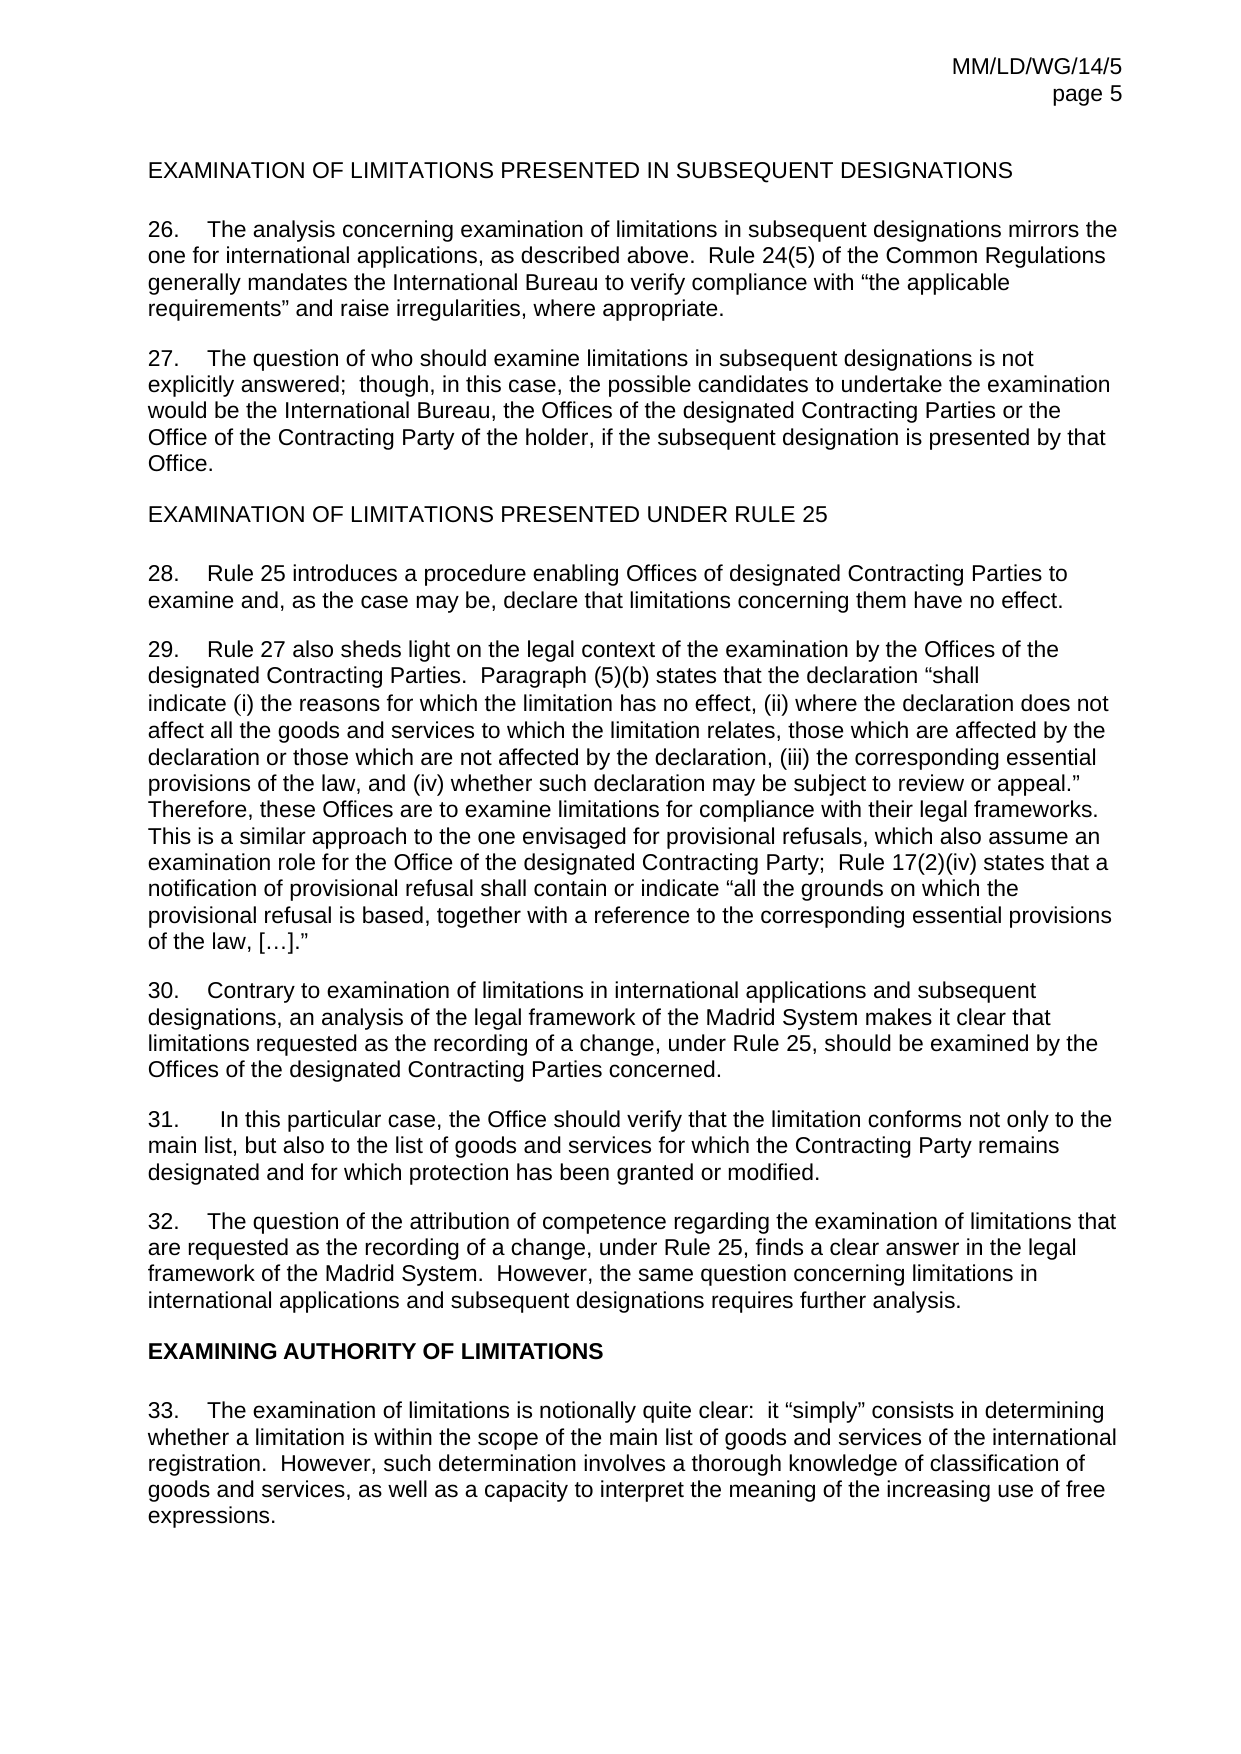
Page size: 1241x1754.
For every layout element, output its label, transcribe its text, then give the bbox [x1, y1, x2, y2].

text In this particular case, the Office should verify that the limitation conforms not only to the main list, but also to the list of goods and services for which the Contracting Party remains designated and for which protection has been granted or modified. [148, 1106, 1122, 1185]
subtitle Examination of limitations presented in subsequent designations [148, 157, 1122, 183]
text The question of who should examine limitations in subsequent designations is not explicitly answered; though, in this case, the possible candidates to undertake the examination would be the International Bureau, the Offices of the designated Contracting Parties or the Office of the Contracting Party of the holder, if the subsequent designation is presented by that Office. [148, 344, 1122, 476]
text The question of the attribution of competence regarding the examination of limitations that are requested as the recording of a change, under Rule 25, finds a clear answer in the legal framework of the Madrid System. However, the same question concerning limitations in international applications and subsequent designations requires further analysis. [148, 1208, 1122, 1313]
text The examination of limitations is notionally quite clear: it “simply” consists in determining whether a limitation is within the scope of the main list of goods and services of the international registration. However, such determination involves a thorough knowledge of classification of goods and services, as well as a capacity to interpret the meaning of the increasing use of free expressions. [148, 1397, 1122, 1529]
text Contrary to examination of limitations in international applications and subsequent designations, an analysis of the legal framework of the Madrid System makes it clear that limitations requested as the recording of a change, under Rule 25, should be examined by the Offices of the designated Contracting Parties concerned. [148, 977, 1122, 1083]
subtitle examining authority of limitations [148, 1338, 1122, 1364]
text Rule 27 also sheds light on the legal context of the examination by the Offices of the designated Contracting Parties. Paragraph (5)(b) states that the declaration “shall indicate (i) the reasons for which the limitation has no effect, (ii) where the declaration does not affect all the goods and services to which the limitation relates, those which are affected by the declaration or those which are not affected by the declaration, (iii) the corresponding essential provisions of the law, and (iv) whether such declaration may be subject to review or appeal.” Therefore, these Offices are to examine limitations for compliance with their legal frameworks. This is a similar approach to the one envisaged for provisional refusals, which also assume an examination role for the Office of the designated Contracting Party; Rule 17(2)(iv) states that a notification of provisional refusal shall contain or indicate “all the grounds on which the provisional refusal is based, together with a reference to the corresponding essential provisions of the law, […].” [148, 636, 1122, 954]
subtitle Examination of limitations presented under Rule 25 [148, 501, 1122, 528]
text The analysis concerning examination of limitations in subsequent designations mirrors the one for international applications, as described above. Rule 24(5) of the Common Regulations generally mandates the International Bureau to verify compliance with “the applicable requirements” and raise irregularities, where appropriate. [148, 216, 1122, 322]
text Rule 25 introduces a procedure enabling Offices of designated Contracting Parties to examine and, as the case may be, declare that limitations concerning them have no effect. [148, 560, 1122, 613]
